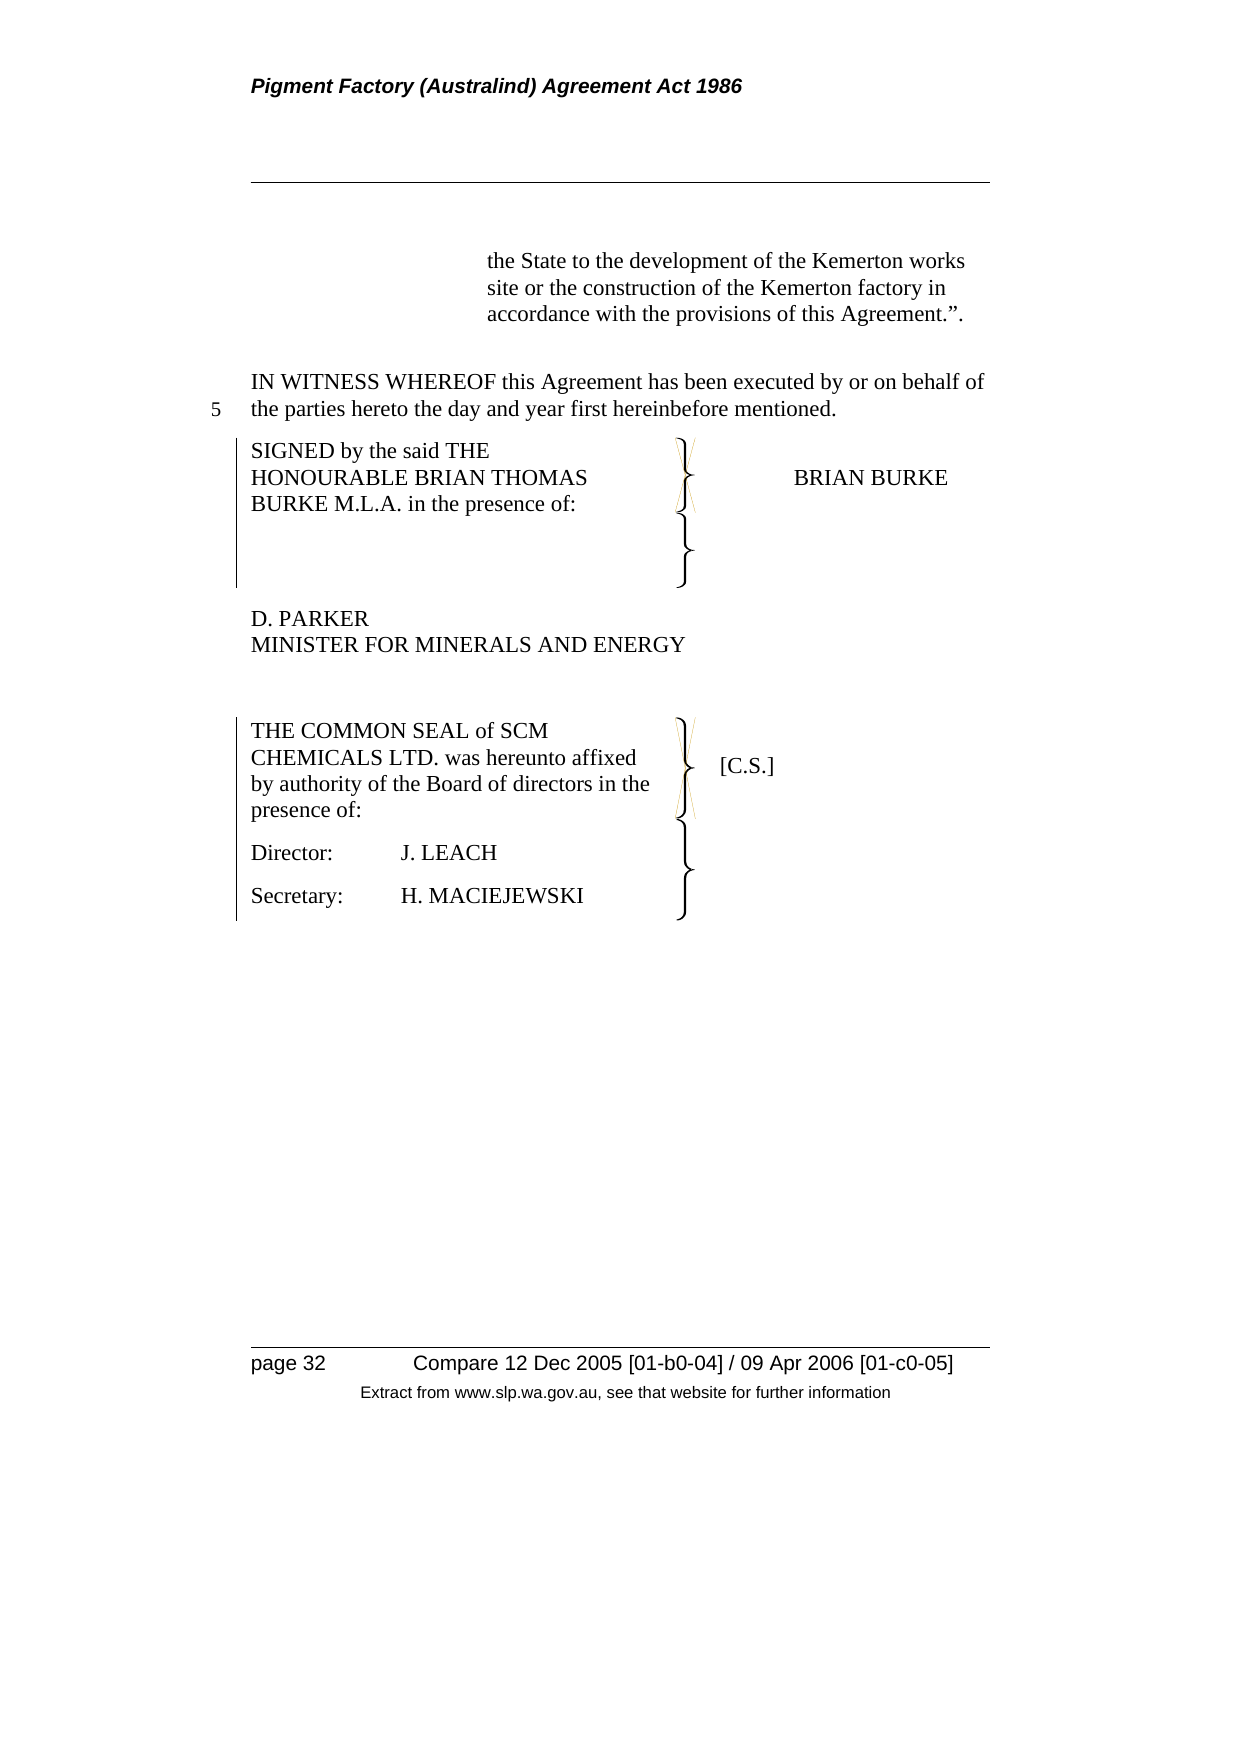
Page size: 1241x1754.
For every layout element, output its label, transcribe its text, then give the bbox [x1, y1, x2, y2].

text IN WITNESS WHEREOF this Agreement has been executed by or on behalf of the parties hereto the day and year first hereinbefore mentioned. [251, 368, 990, 421]
text D. PARKER MINISTER FOR MINERALS AND ENERGY [251, 605, 990, 658]
table_header [C.S.] [708, 701, 959, 921]
table_header SIGNED by the said THE HONOURABLE BRIAN THOMAS BURKE M.L.A. in the presence of: [239, 421, 664, 588]
table_header BRIAN BURKE [708, 421, 959, 588]
table_header [664, 421, 708, 588]
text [251, 247, 990, 327]
table_header [664, 701, 708, 921]
table_header THE COMMON SEAL of SCM CHEMICALS LTD. was hereunto affixed by authority of the Board of directors in the presence of: Director: J. LEACH Secretary: H. MACIEJEWSKI [239, 701, 664, 921]
